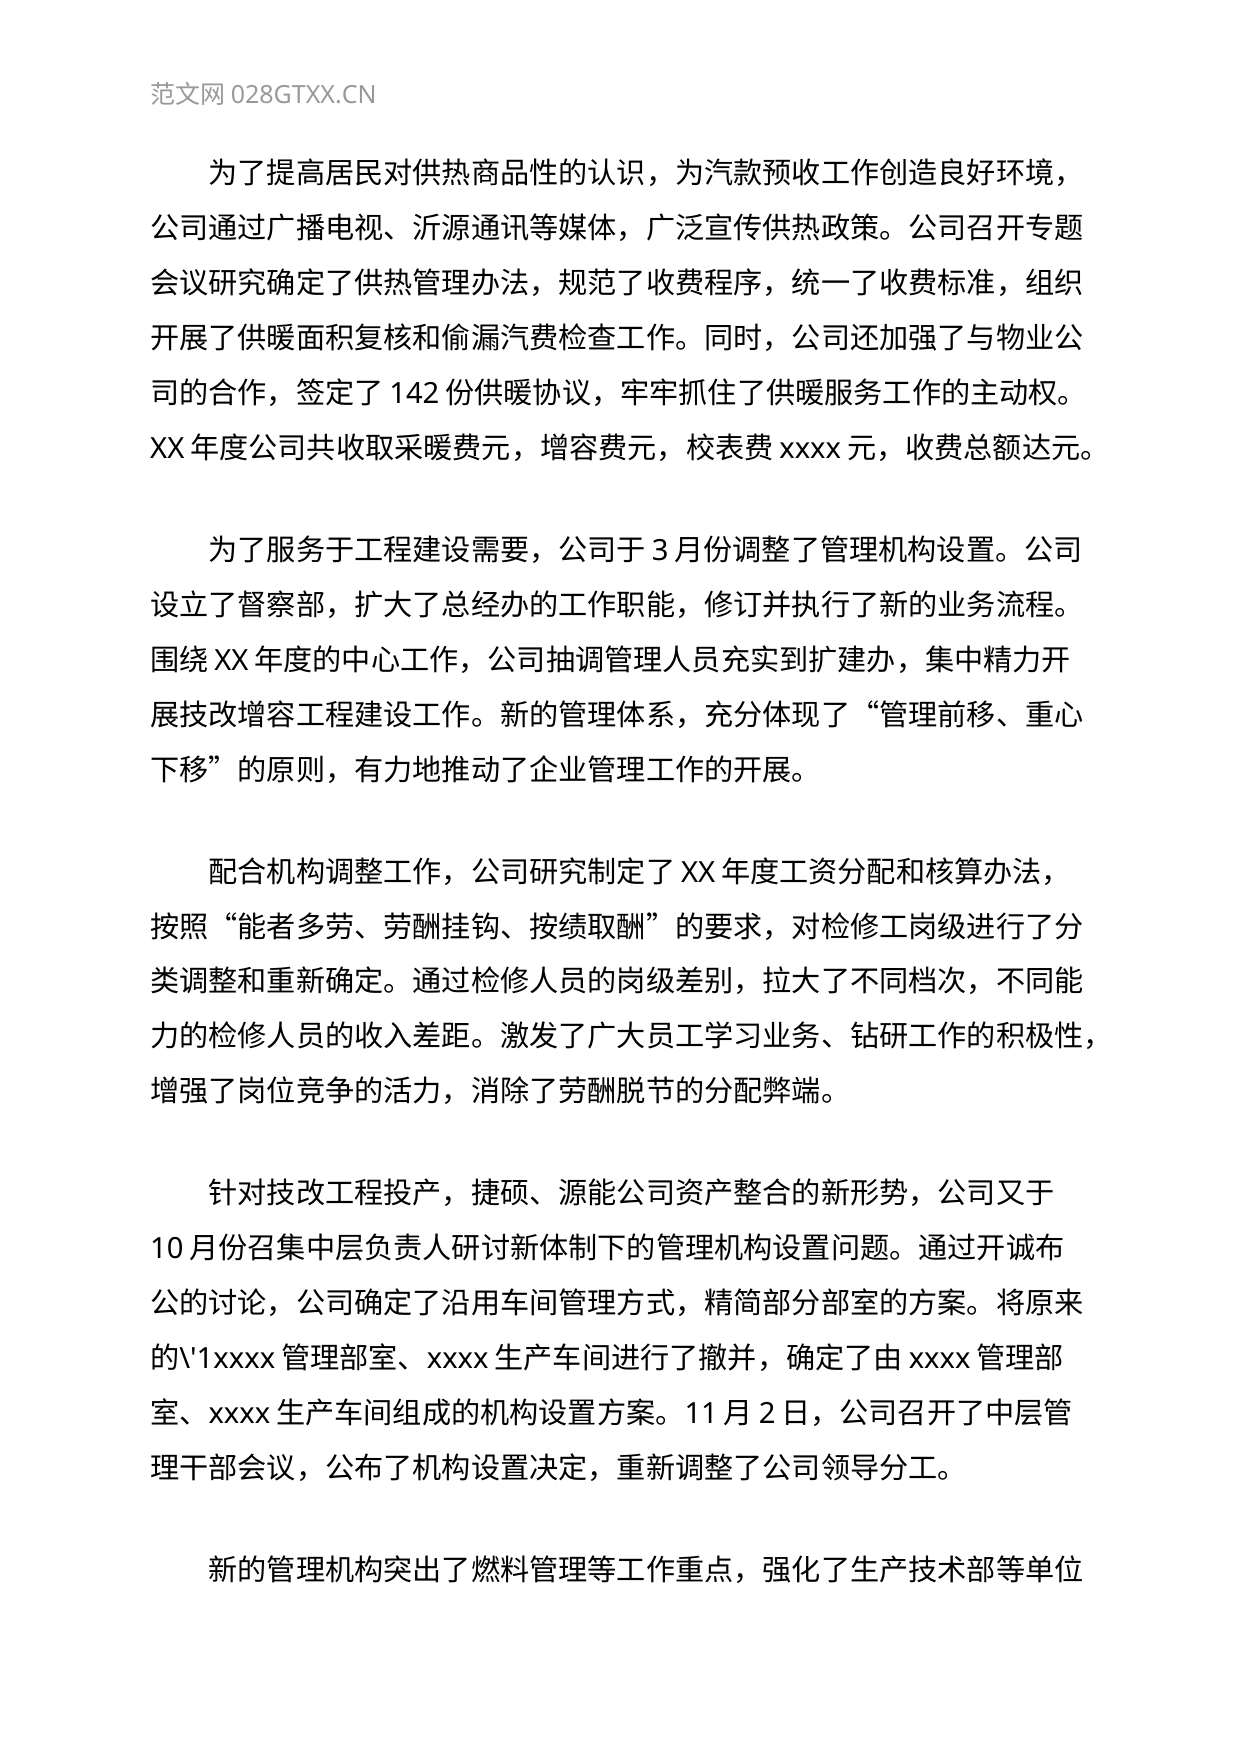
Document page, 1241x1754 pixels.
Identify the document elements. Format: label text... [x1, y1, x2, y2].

text 针对技改工程投产，捷硕、源能公司资产整合的新形势，公司又于10月份召集中层负责人研讨新体制下的管理机构设置问题。通过开诚布公的讨论，公司确定了沿用车间管理方式，精简部分部室的方案。将原来的\'1xxxx管理部室、xxxx生产车间进行了撤并，确定了由xxxx管理部室、xxxx生产车间组成的机构设置方案。11月2日，公司召开了中层管理干部会议，公布了机构设置决定，重新调整了公司领导分工。 [150, 1169, 1090, 1487]
text 为了服务于工程建设需要，公司于3月份调整了管理机构设置。公司设立了督察部，扩大了总经办的工作职能，修订并执行了新的业务流程。围绕XX年度的中心工作，公司抽调管理人员充实到扩建办，集中精力开展技改增容工程建设工作。新的管理体系，充分体现了“管理前移、重心下移”的原则，有力地推动了企业管理工作的开展。 [150, 527, 1090, 789]
text 为了提高居民对供热商品性的认识，为汽款预收工作创造良好环境，公司通过广播电视、沂源通讯等媒体，广泛宣传供热政策。公司召开专题会议研究确定了供热管理办法，规范了收费程序，统一了收费标准，组织开展了供暖面积复核和偷漏汽费检查工作。同时，公司还加强了与物业公司的合作，签定了142份供暖协议，牢牢抓住了供暖服务工作的主动权。XX年度公司共收取采暖费元，增容费元，校表费xxxx元，收费总额达元。 [150, 150, 1090, 467]
text 配合机构调整工作，公司研究制定了XX年度工资分配和核算办法，按照“能者多劳、劳酬挂钩、按绩取酬”的要求，对检修工岗级进行了分类调整和重新确定。通过检修人员的岗级差别，拉大了不同档次，不同能力的检修人员的收入差距。激发了广大员工学习业务、钻研工作的积极性，增强了岗位竞争的活力，消除了劳酬脱节的分配弊端。 [150, 848, 1090, 1110]
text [150, 1546, 1090, 1588]
